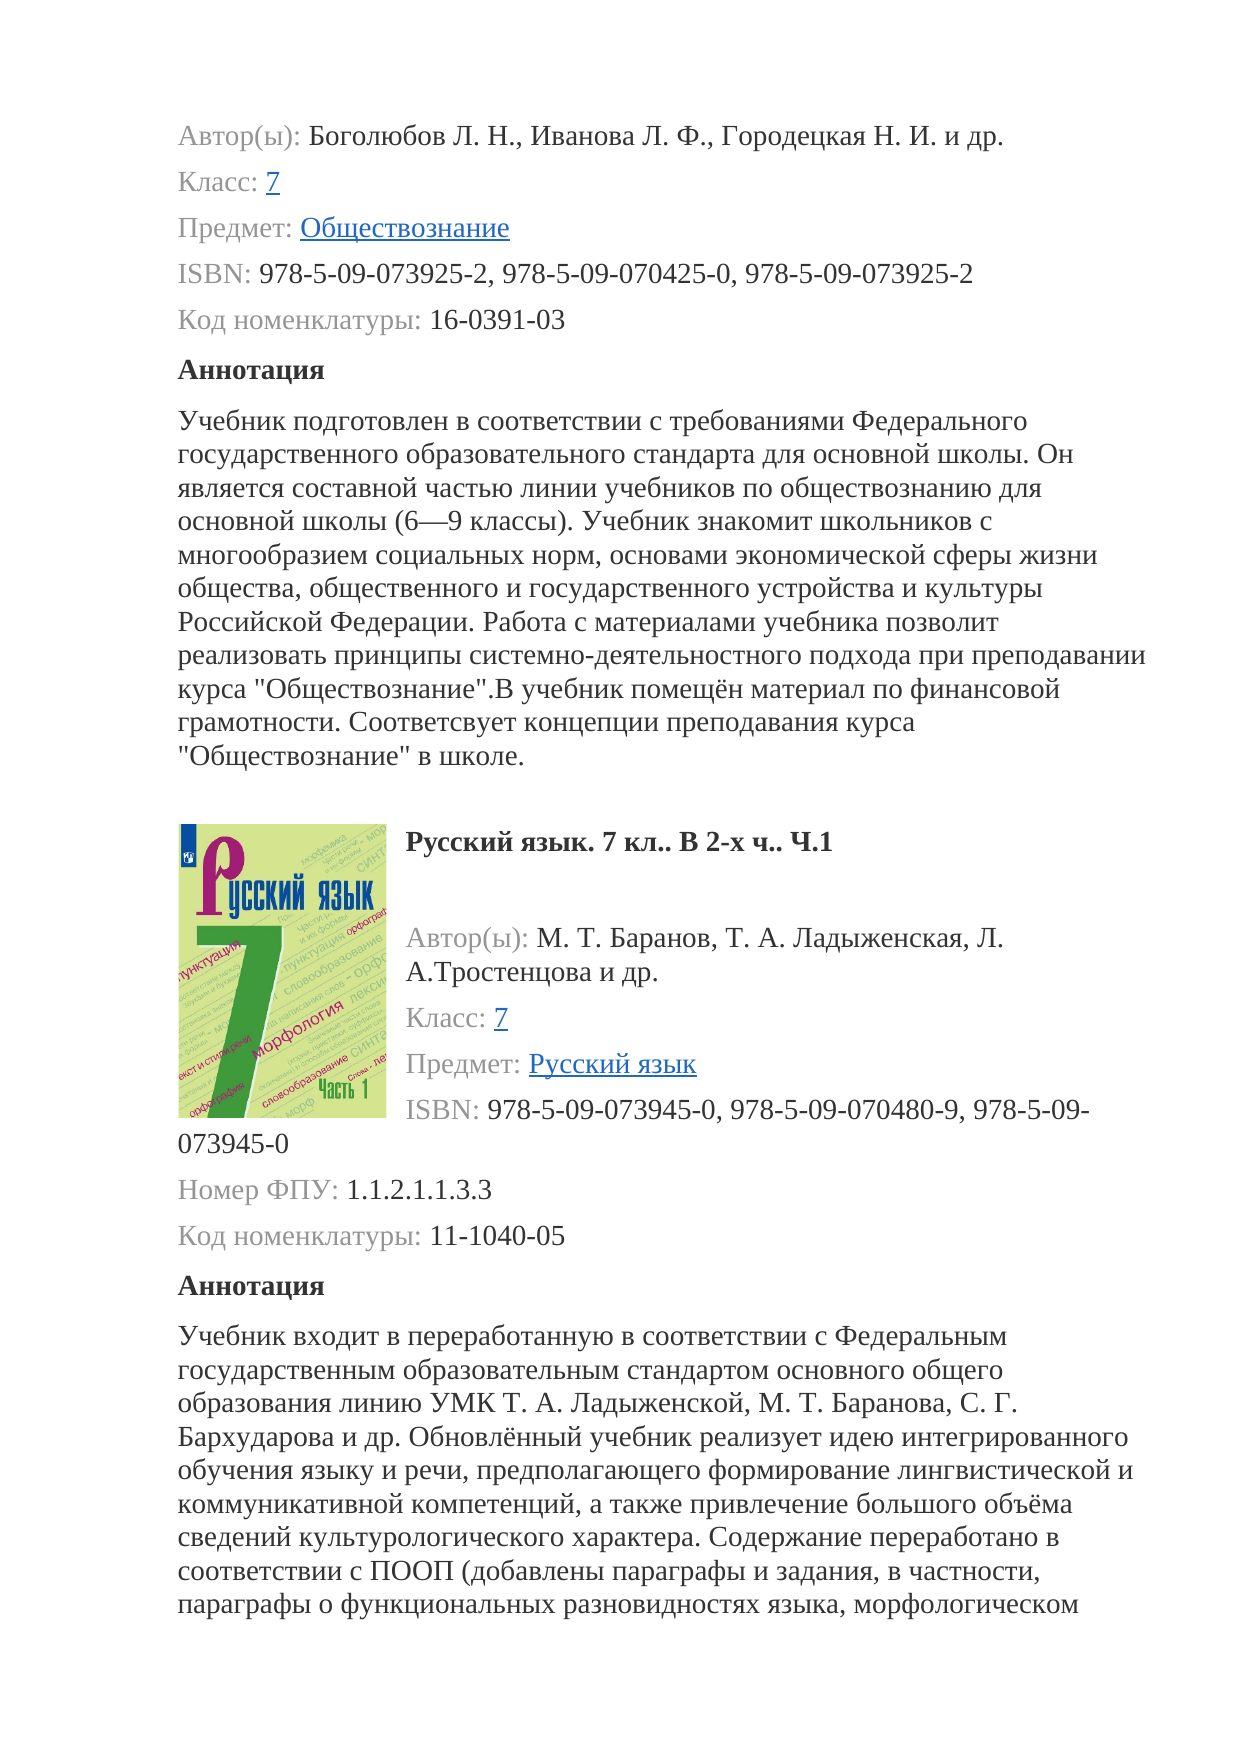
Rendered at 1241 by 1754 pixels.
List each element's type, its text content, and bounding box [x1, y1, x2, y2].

text Русский язык. 7 кл.. В 2-х ч.. Ч.1 [387, 824, 1152, 858]
text Код номенклатуры: 11-1040-05 [177, 1218, 1152, 1251]
text Код номенклатуры: 16-0391-03 [177, 302, 1152, 336]
text ISBN: 978-5-09-073945-0, 978-5-09-070480-9, 978-5-09-073945-0 [177, 1092, 1152, 1159]
text Автор(ы): Боголюбов Л. Н., Иванова Л. Ф., Городецкая Н. И. и др. [177, 118, 1152, 152]
text Автор(ы): М. Т. Баранов, Т. А. Ладыженская, Л. А.Тростенцова и др. [387, 921, 1152, 988]
text Аннотация [177, 352, 1152, 386]
text Класс: 7 [177, 164, 1152, 198]
text Номер ФПУ: 1.1.2.1.1.3.3 [177, 1172, 1152, 1205]
text Аннотация [177, 1268, 1152, 1302]
text Предмет: Русский язык [387, 1046, 1152, 1080]
text Класс: 7 [387, 1000, 1152, 1034]
text Учебник подготовлен в соответствии с требованиями Федерального государственного образовательного стандарта для основной школы. Он является составной частью линии учебников по обществознанию для основной школы (6—9 классы). Учебник знакомит школьников с многообразием социальных норм, основами экономической сферы жизни общества, общественного и государственного устройства и культуры Российской Федерации. Работа с материалами учебника позволит реализовать принципы системно-деятельностного подхода при преподавании курса "Обществознание".В учебник помещён материал по финансовой грамотности. Соответсвует концепции преподавания курса "Обществознание" в школе. [177, 403, 1152, 772]
text ISBN: 978-5-09-073925-2, 978-5-09-070425-0, 978-5-09-073925-2 [177, 256, 1152, 290]
text Предмет: Обществознание [177, 210, 1152, 244]
picture [177, 824, 387, 1116]
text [177, 1318, 1152, 1620]
